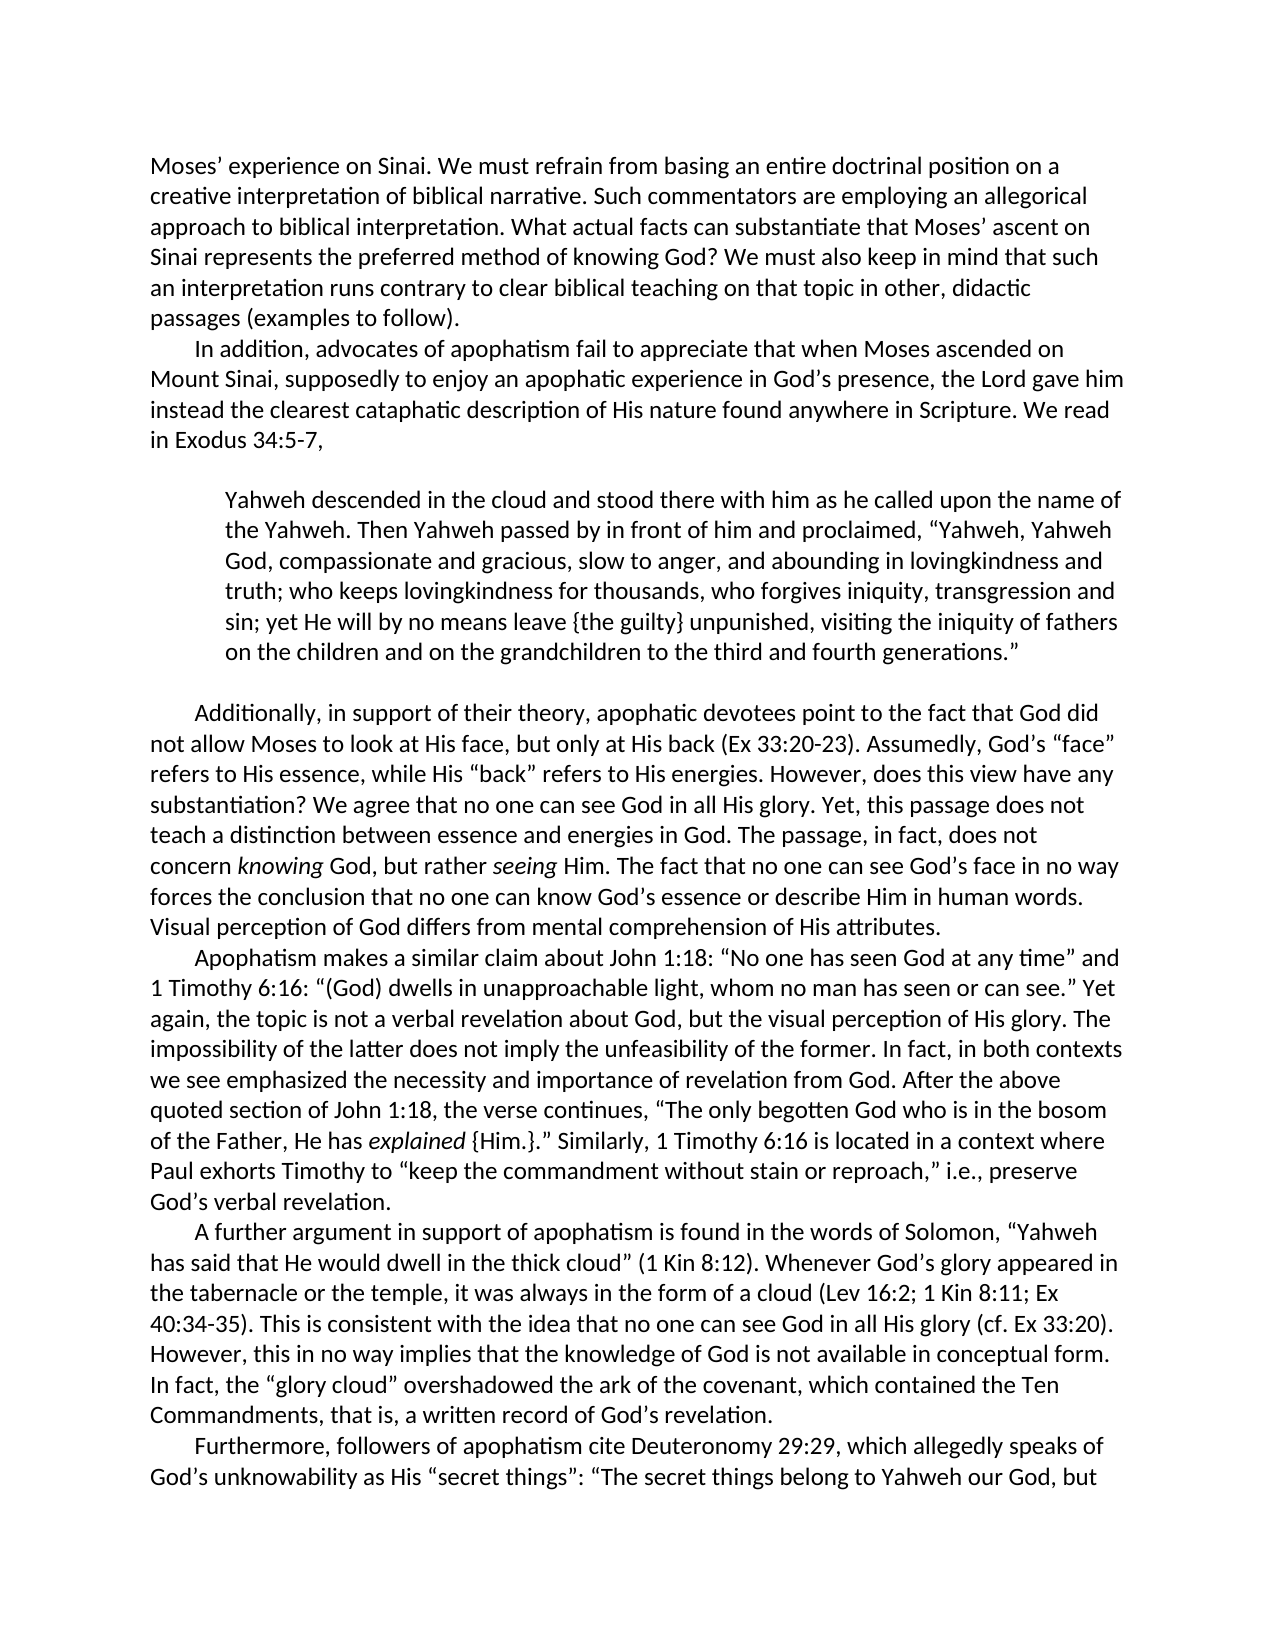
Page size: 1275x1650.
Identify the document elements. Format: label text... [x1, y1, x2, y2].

text Yahweh descended in the cloud and stood there with him as he called upon the name of the Yahweh. Then Yahweh passed by in front of him and proclaimed, “Yahweh, Yahweh God, compassionate and gracious, slow to anger, and abounding in lovingkindness and truth; who keeps lovingkindness for thousands, who forgives iniquity, transgression and sin; yet He will by no means leave {the guilty} unpunished, visiting the iniquity of fathers on the children and on the grandchildren to the third and fourth generations.” [225, 484, 1125, 667]
text Additionally, in support of their theory, apophatic devotees point to the fact that God did not allow Moses to look at His face, but only at His back (Ex 33:20-23). Assumedly, God’s “face” refers to His essence, while His “back” refers to His energies. However, does this view have any substantiation? We agree that no one can see God in all His glory. Yet, this passage does not teach a distinction between essence and energies in God. The passage, in fact, does not concern knowing God, but rather seeing Him. The fact that no one can see God’s face in no way forces the conclusion that no one can know God’s essence or describe Him in human words. Visual perception of God differs from mental comprehension of His attributes. [150, 698, 1125, 942]
text A further argument in support of apophatism is found in the words of Solomon, “Yahweh has said that He would dwell in the thick cloud” (1 Kin 8:12). Whenever God’s glory appeared in the tabernacle or the temple, it was always in the form of a cloud (Lev 16:2; 1 Kin 8:11; Ex 40:34-35). This is consistent with the idea that no one can see God in all His glory (cf. Ex 33:20). However, this in no way implies that the knowledge of God is not available in conceptual form. In fact, the “glory cloud” overshadowed the ark of the covenant, which contained the Ten Commandments, that is, a written record of God’s revelation. [150, 1216, 1125, 1430]
text In addition, advocates of apophatism fail to appreciate that when Moses ascended on Mount Sinai, supposedly to enjoy an apophatic experience in God’s presence, the Lord gave him instead the clearest cataphatic description of His nature found anywhere in Scripture. We read in Exodus 34:5-7, [150, 333, 1125, 455]
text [150, 150, 1125, 333]
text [150, 1430, 1125, 1491]
text Apophatism makes a similar claim about John 1:18: “No one has seen God at any time” and 1 Timothy 6:16: “(God) dwells in unapproachable light, whom no man has seen or can see.” Yet again, the topic is not a verbal revelation about God, but the visual perception of His glory. The impossibility of the latter does not imply the unfeasibility of the former. In fact, in both contexts we see emphasized the necessity and importance of revelation from God. After the above quoted section of John 1:18, the verse continues, “The only begotten God who is in the bosom of the Father, He has explained {Him.}.” Similarly, 1 Timothy 6:16 is located in a context where Paul exhorts Timothy to “keep the commandment without stain or reproach,” i.e., preserve God’s verbal revelation. [150, 942, 1125, 1216]
